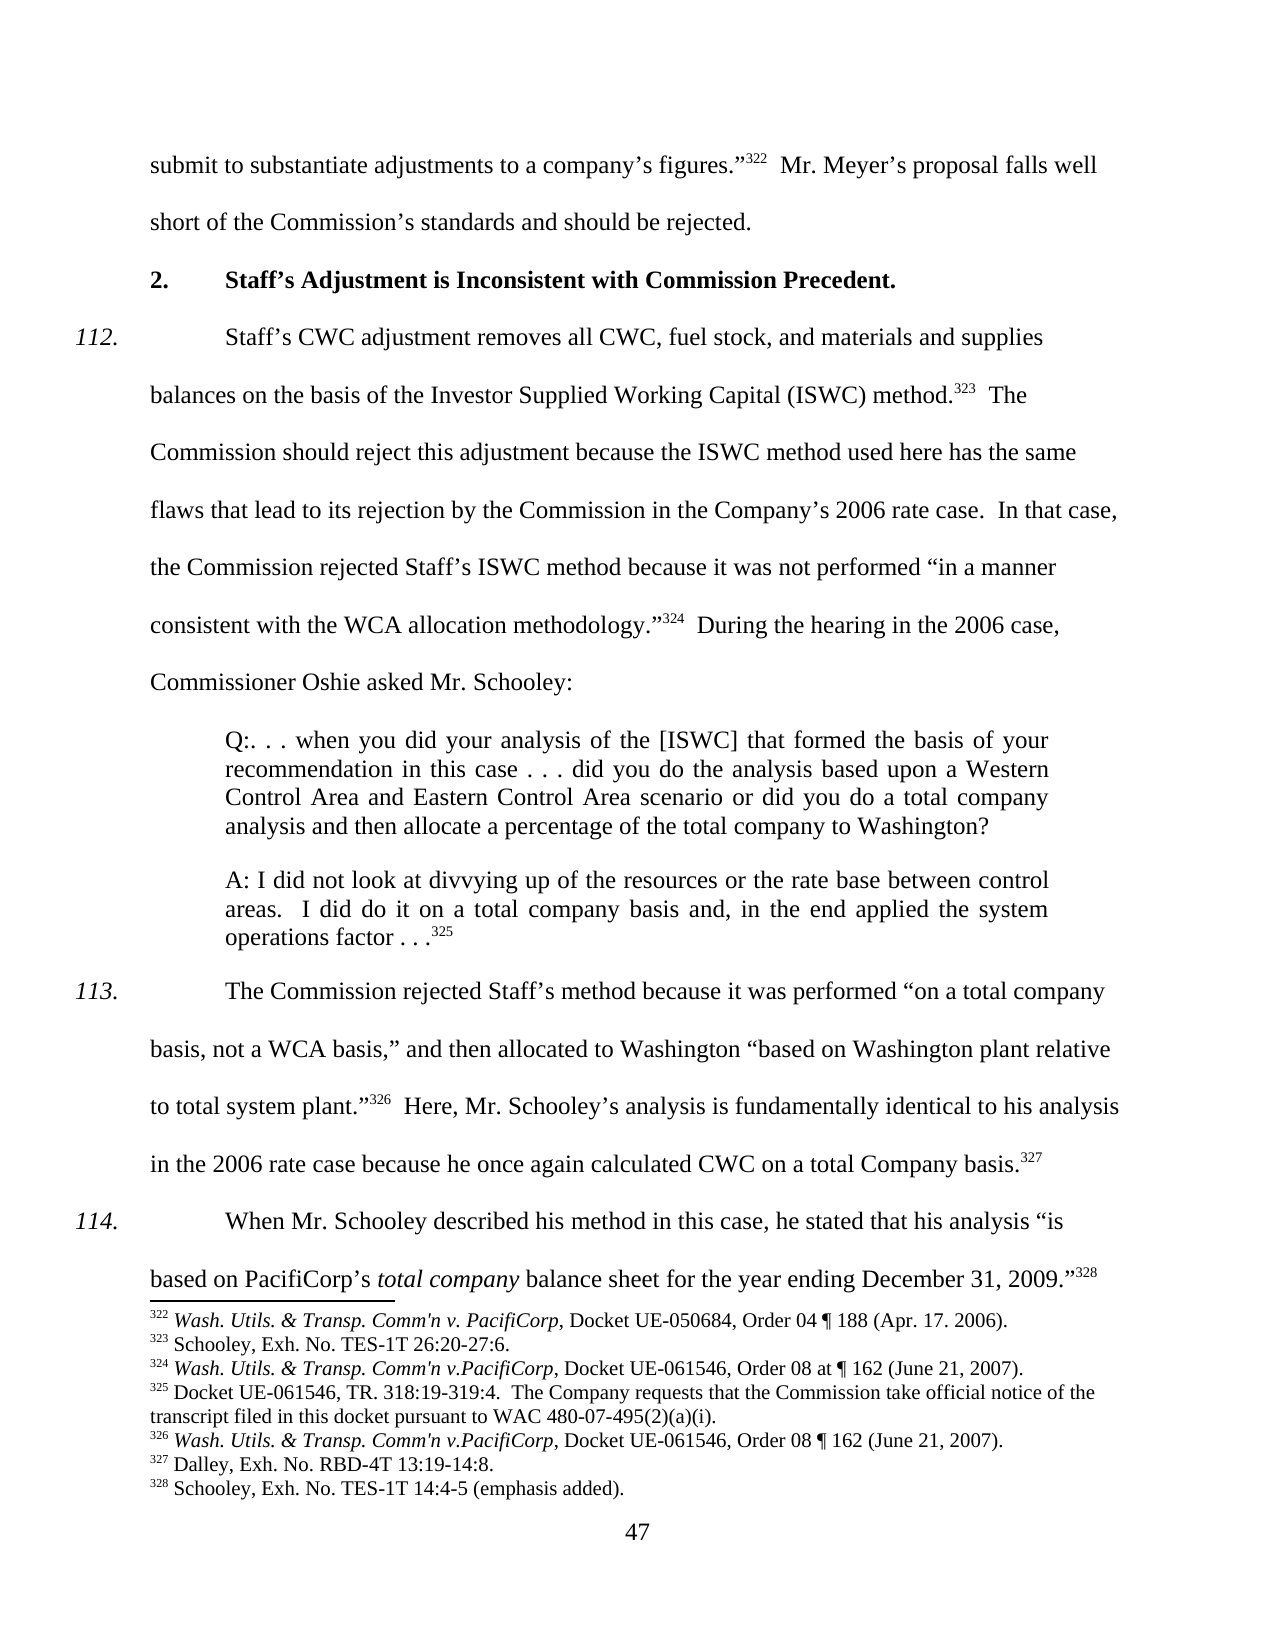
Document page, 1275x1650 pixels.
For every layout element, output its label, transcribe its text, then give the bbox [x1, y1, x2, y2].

text Q:. . . when you did your analysis of the [ISWC] that formed the basis of your recommendation in this case . . . did you do the analysis based upon a Western Control Area and Eastern Control Area scenario or did you do a total company analysis and then allocate a percentage of the total company to Washington? [225, 725, 1050, 840]
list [75, 150, 1125, 236]
list The Commission rejected Staff’s method because it was performed “on a total company basis, not a WCA basis,” and then allocated to Washington “based on Washington plant relative to total system plant.” Here, Mr. Schooley’s analysis is fundamentally identical to his analysis in the 2006 rate case because he once again calculated CWC on a total Company basis. [75, 976, 1125, 1177]
text 2. Staff’s Adjustment is Inconsistent with Commission Precedent. [150, 265, 1125, 294]
text A: I did not look at divvying up of the resources or the rate base between control areas. I did do it on a total company basis and, in the end applied the system operations factor . . . [225, 865, 1050, 951]
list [75, 1206, 1125, 1292]
list Staff’s CWC adjustment removes all CWC, fuel stock, and materials and supplies balances on the basis of the Investor Supplied Working Capital (ISWC) method. The Commission should reject this adjustment because the ISWC method used here has the same flaws that lead to its rejection by the Commission in the Company’s 2006 rate case. In that case, the Commission rejected Staff’s ISWC method because it was not performed “in a manner consistent with the WCA allocation methodology.” During the hearing in the 2006 case, Commissioner Oshie asked Mr. Schooley: [75, 322, 1125, 696]
